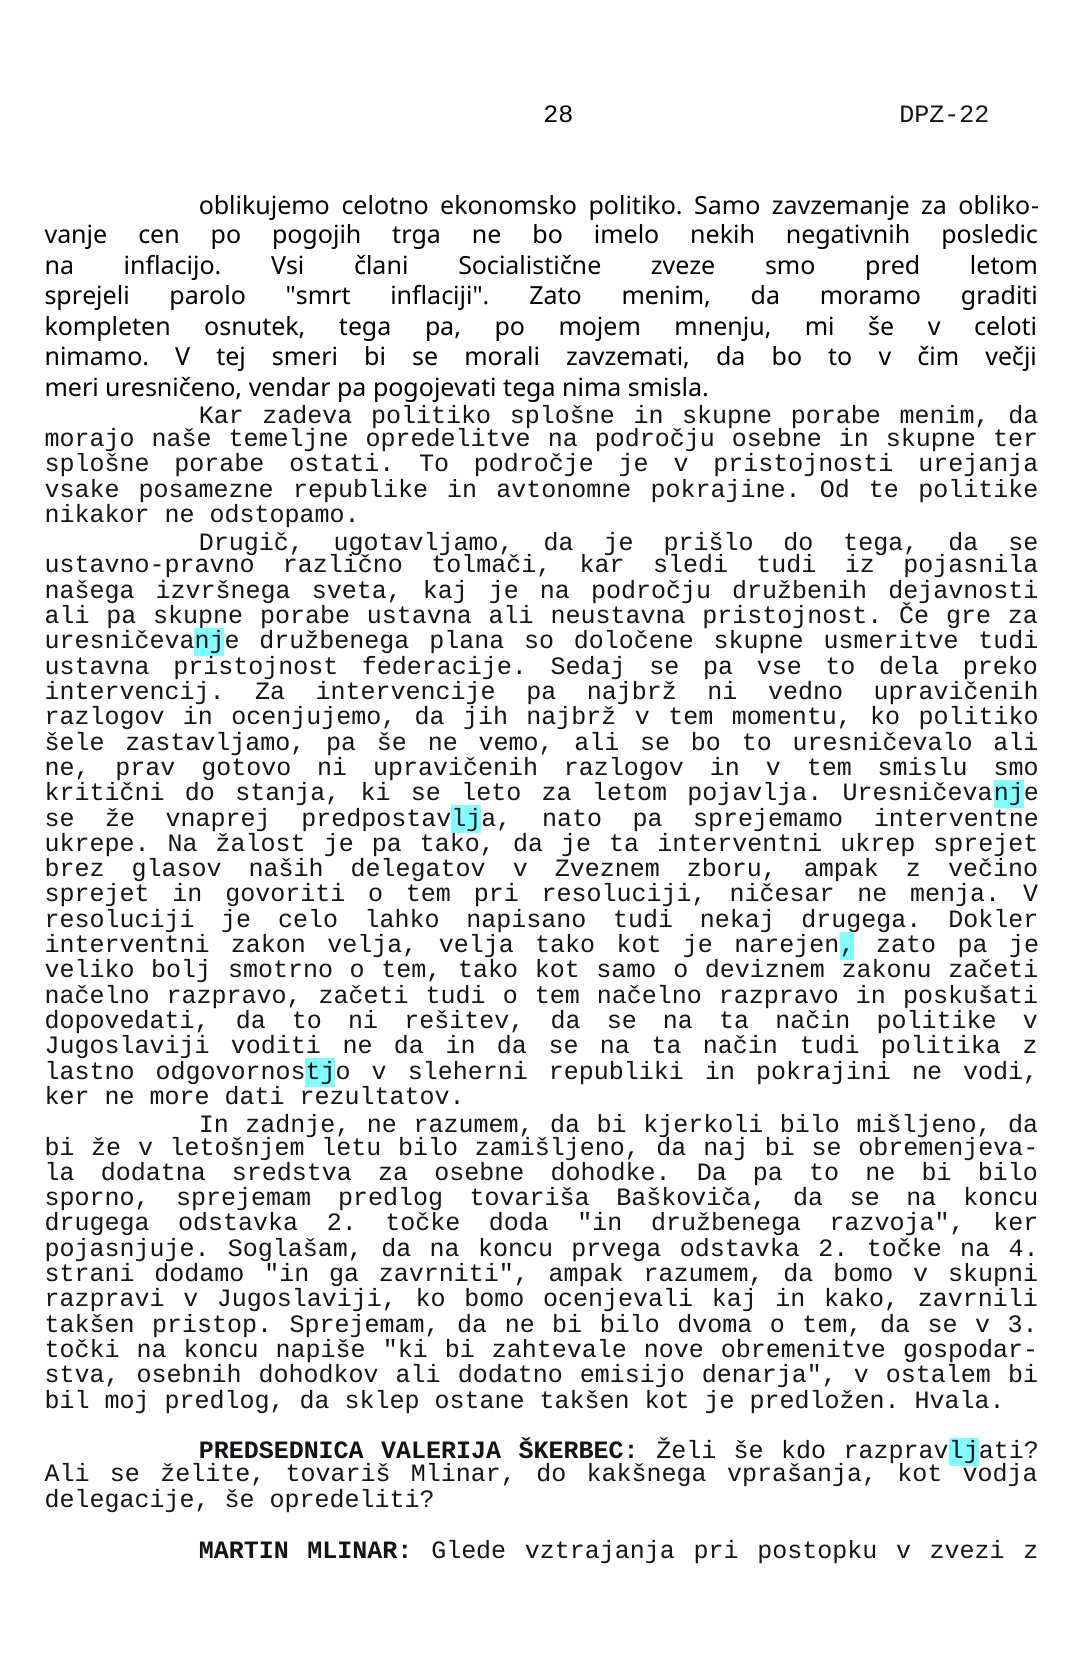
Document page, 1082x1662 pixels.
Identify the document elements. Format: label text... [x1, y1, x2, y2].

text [44, 1538, 1039, 1563]
text PREDSEDNICA VALERIJA ŠKERBEC: Želi še kdo razpravljati? Ali se želite, tovariš Mlinar, do kakšnega vprašanja, kot vodja delegacije, še opredeliti? [44, 1438, 1039, 1515]
text In zadnje, ne razumem, da bi kjerkoli bilo mišljeno, da bi že v letošnjem letu bilo zamišljeno, da naj bi se obremenjeva- la dodatna sredstva za osebne dohodke. Da pa to ne bi bilo sporno, sprejemam predlog tovariša Baškoviča, da se na koncu drugega odstavka 2. točke doda "in družbenega razvoja", ker pojasnjuje. Soglašam, da na koncu prvega odstavka 2. točke na 4. strani dodamo "in ga zavrniti", ampak razumem, da bomo v skupni razpravi v Jugoslaviji, ko bomo ocenjevali kaj in kako, zavrnili takšen pristop. Sprejemam, da ne bi bilo dvoma o tem, da se v 3. točki na koncu napiše "ki bi zahtevale nove obremenitve gospodar- stva, osebnih dohodkov ali dodatno emisijo denarja", v ostalem bi bil moj predlog, da sklep ostane takšen kot je predložen. Hvala. [44, 1112, 1039, 1416]
text Drugič, ugotavljamo, da je prišlo do tega, da se ustavno-pravno različno tolmači, kar sledi tudi iz pojasnila našega izvršnega sveta, kaj je na področju družbenih dejavnosti ali pa skupne porabe ustavna ali neustavna pristojnost. Če gre za uresničevanje družbenega plana so določene skupne usmeritve tudi ustavna pristojnost federacije. Sedaj se pa vse to dela preko intervencij. Za intervencije pa najbrž ni vedno upravičenih razlogov in ocenjujemo, da jih najbrž v tem momentu, ko politiko šele zastavljamo, pa še ne vemo, ali se bo to uresničevalo ali ne, prav gotovo ni upravičenih razlogov in v tem smislu smo kritični do stanja, ki se leto za letom pojavlja. Uresničevanje se že vnaprej predpostavlja, nato pa sprejemamo interventne ukrepe. Na žalost je pa tako, da je ta interventni ukrep sprejet brez glasov naših delegatov v Zveznem zboru, ampak z večino sprejet in govoriti o tem pri resoluciji, ničesar ne menja. V resoluciji je celo lahko napisano tudi nekaj drugega. Dokler interventni zakon velja, velja tako kot je narejen, zato pa je veliko bolj smotrno o tem, tako kot samo o deviznem zakonu začeti načelno razpravo, začeti tudi o tem načelno razpravo in poskušati dopovedati, da to ni rešitev, da se na ta način politike v Jugoslaviji voditi ne da in da se na ta način tudi politika z lastno odgovornostjo v sleherni republiki in pokrajini ne vodi, ker ne more dati rezultatov. [44, 530, 1039, 1112]
text O tej tematiki bomo morali še dolgo in temeljito razpravljati. Mislim pa, da je tovariš Knez večkrat omenil, da se bomo morali zavedati, da kot proizvajalci in kot potrošnikioblikujemo celotno ekonomsko politiko. Samo zavzemanje za obliko- vanje cen po pogojih trga ne bo imelo nekih negativnih posledic na inflacijo. Vsi člani Socialistične zveze smo pred letom sprejeli parolo "smrt inflaciji". Zato menim, da moramo graditi kompleten osnutek, tega pa, po mojem mnenju, mi še v celoti nimamo. V tej smeri bi se morali zavzemati, da bo to v čim večji meri uresničeno, vendar pa pogojevati tega nima smisla. [44, 191, 1039, 403]
text Kar zadeva politiko splošne in skupne porabe menim, da morajo naše temeljne opredelitve na področju osebne in skupne ter splošne porabe ostati. To področje je v pristojnosti urejanja vsake posamezne republike in avtonomne pokrajine. Od te politike nikakor ne odstopamo. [44, 403, 1039, 530]
